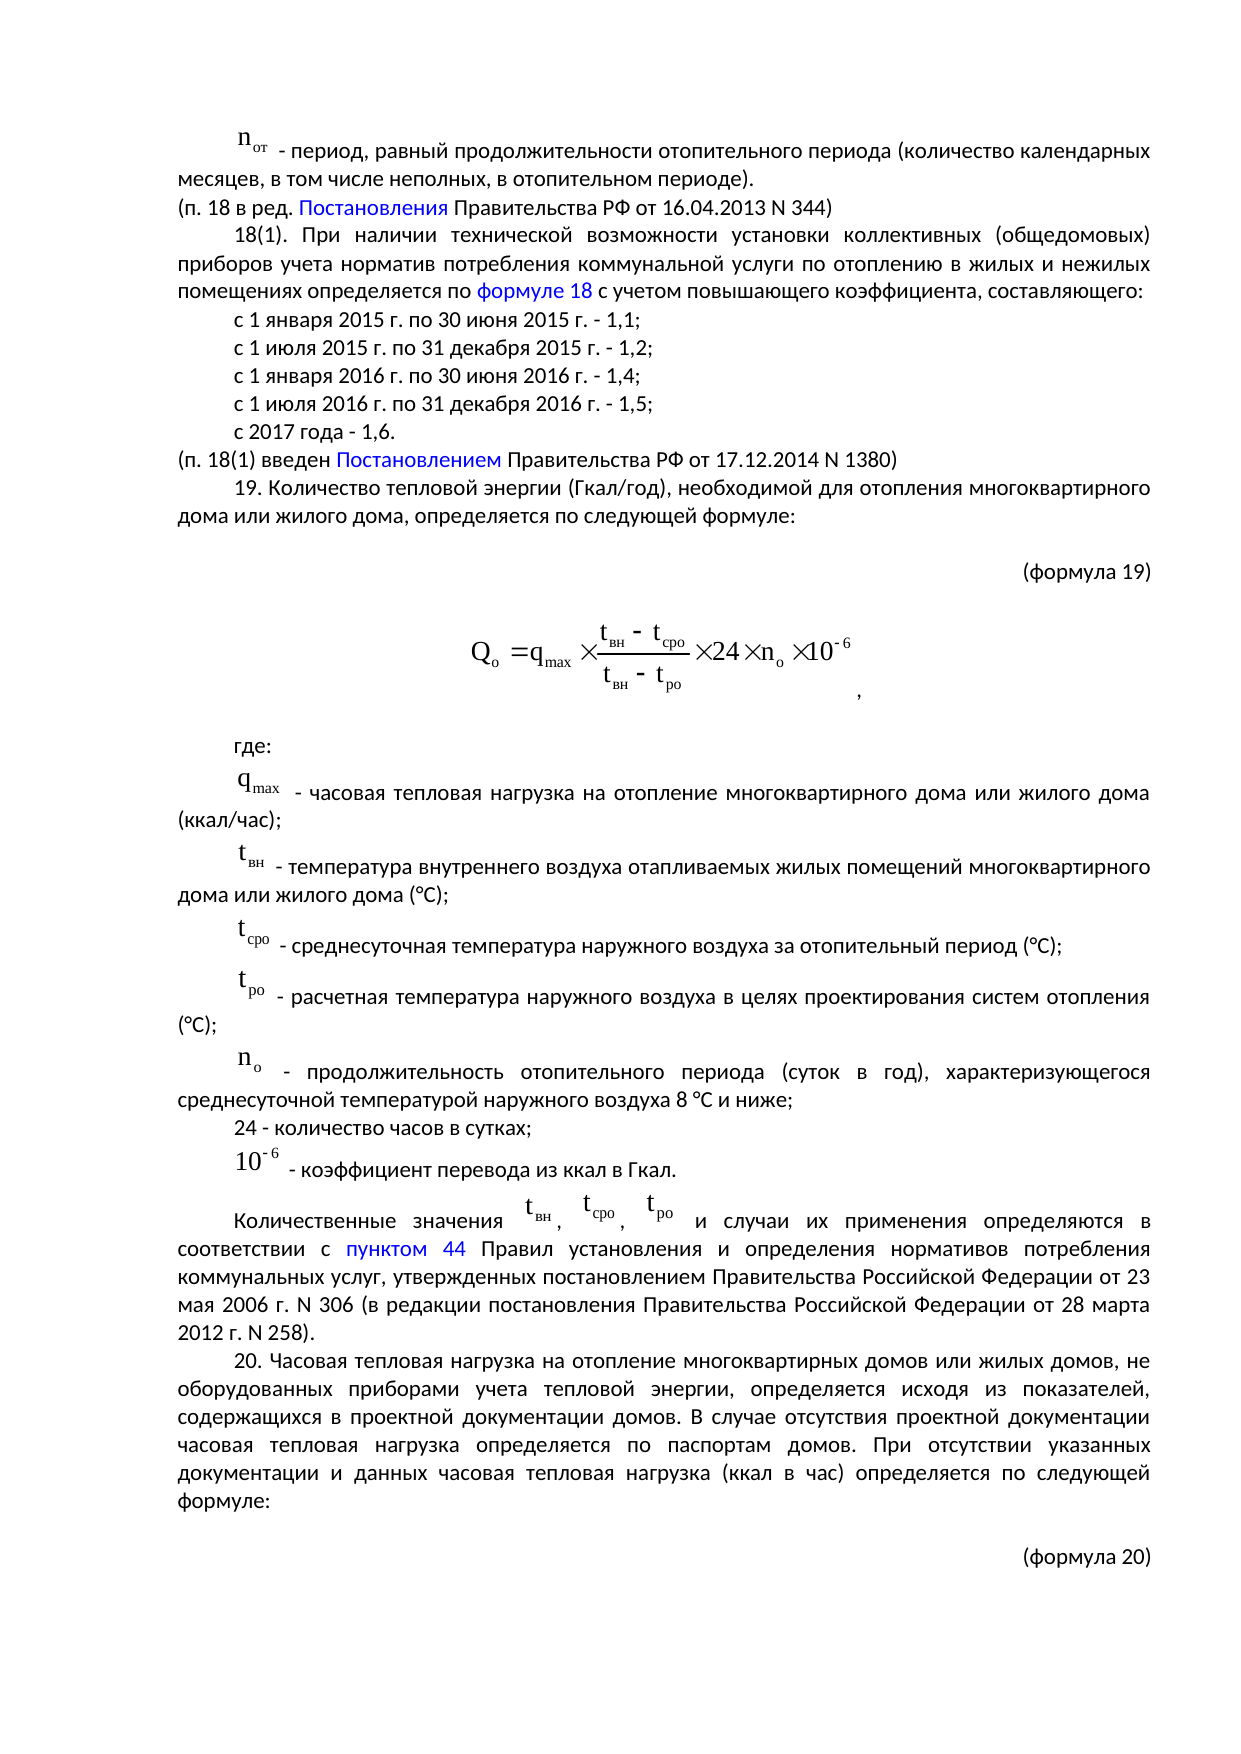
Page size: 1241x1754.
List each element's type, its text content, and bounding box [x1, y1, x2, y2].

text - расчетная температура наружного воздуха в целях проектирования систем отопления (°C); [177, 959, 1152, 1038]
text (формула 20) [177, 1542, 1152, 1570]
text , [177, 613, 1152, 703]
text - продолжительность отопительного периода (суток в год), характеризующегося среднесуточной температурой наружного воздуха 8 °C и ниже; [177, 1038, 1152, 1113]
text - период, равный продолжительности отопительного периода (количество календарных месяцев, в том числе неполных, в отопительном периоде). [177, 118, 1152, 193]
text 18(1). При наличии технической возможности установки коллективных (общедомовых) приборов учета норматив потребления коммунальной услуги по отоплению в жилых и нежилых помещениях определяется по формуле 18 с учетом повышающего коэффициента, составляющего: [177, 221, 1152, 305]
text с 1 января 2015 г. по 30 июня 2015 г. - 1,1; [177, 305, 1152, 333]
text с 2017 года - 1,6. [177, 417, 1152, 445]
text - температура внутреннего воздуха отапливаемых жилых помещений многоквартирного дома или жилого дома (°C); [177, 834, 1152, 908]
text (п. 18(1) введен Постановлением Правительства РФ от 17.12.2014 N 1380) [177, 445, 1152, 473]
text - среднесуточная температура наружного воздуха за отопительный период (°C); [177, 908, 1152, 959]
text 20. Часовая тепловая нагрузка на отопление многоквартирных домов или жилых домов, не оборудованных приборами учета тепловой энергии, определяется исходя из показателей, содержащихся в проектной документации домов. В случае отсутствия проектной документации часовая тепловая нагрузка определяется по паспортам домов. При отсутствии указанных документации и данных часовая тепловая нагрузка (ккал в час) определяется по следующей формуле: [177, 1346, 1152, 1514]
text - коэффициент перевода из ккал в Гкал. [177, 1141, 1152, 1183]
text (п. 18 в ред. Постановления Правительства РФ от 16.04.2013 N 344) [177, 193, 1152, 221]
text - часовая тепловая нагрузка на отопление многоквартирного дома или жилого дома (ккал/час); [177, 759, 1152, 834]
text 19. Количество тепловой энергии (Гкал/год), необходимой для отопления многоквартирного дома или жилого дома, определяется по следующей формуле: [177, 473, 1152, 529]
text (формула 19) [177, 557, 1152, 585]
text Количественные значения , , и случаи их применения определяются в соответствии с пунктом 44 Правил установления и определения нормативов потребления коммунальных услуг, утвержденных постановлением Правительства Российской Федерации от 23 мая 2006 г. N 306 (в редакции постановления Правительства Российской Федерации от 28 марта 2012 г. N 258). [177, 1183, 1152, 1346]
text с 1 июля 2016 г. по 31 декабря 2016 г. - 1,5; [177, 389, 1152, 417]
text с 1 июля 2015 г. по 31 декабря 2015 г. - 1,2; [177, 333, 1152, 361]
text 24 - количество часов в сутках; [177, 1113, 1152, 1141]
text где: [177, 731, 1152, 759]
text с 1 января 2016 г. по 30 июня 2016 г. - 1,4; [177, 361, 1152, 389]
